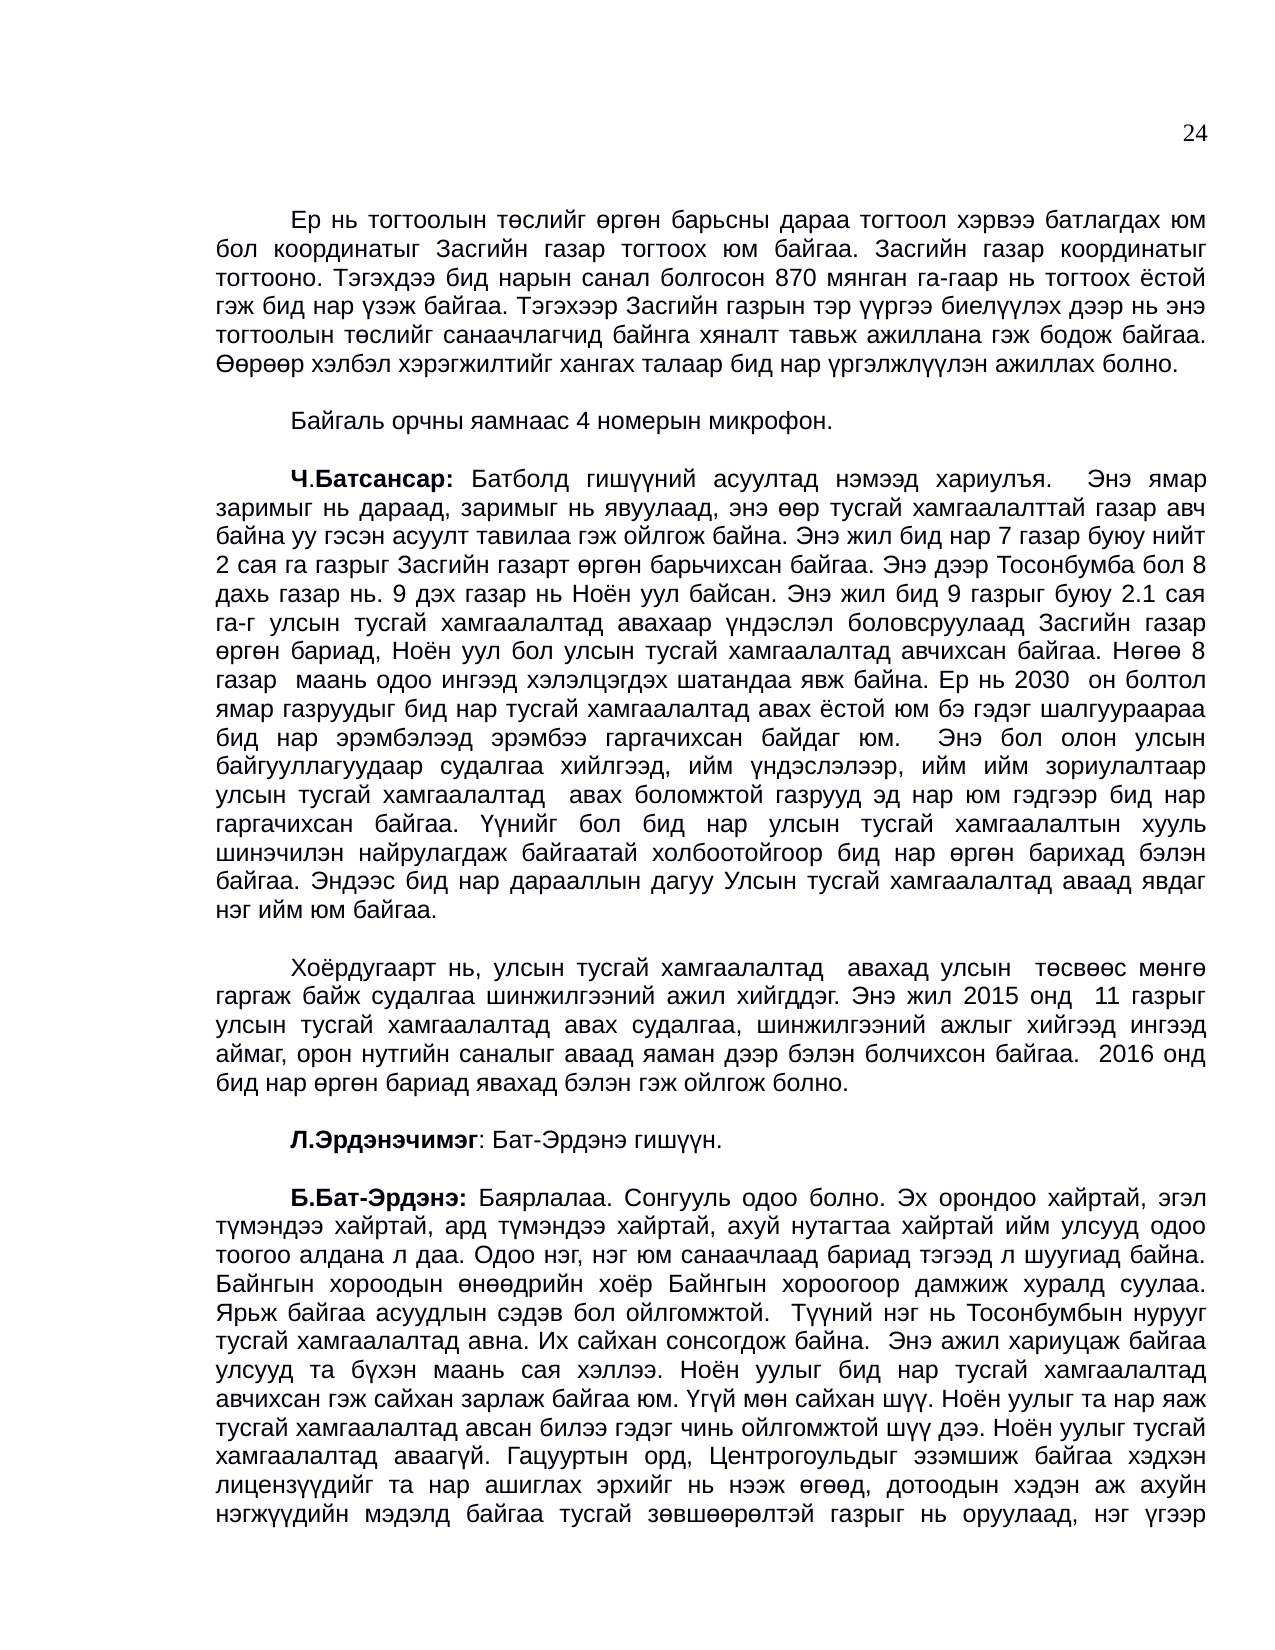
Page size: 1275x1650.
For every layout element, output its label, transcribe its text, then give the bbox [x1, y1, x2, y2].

text Ер нь тогтоолын төслийг өргөн барьсны дараа тогтоол хэрвээ батлагдах юм бол координатыг Засгийн газар тогтоох юм байгаа. Засгийн газар координатыг тогтооно. Тэгэхдээ бид нарын санал болгосон 870 мянган га-гаар нь тогтоох ёстой гэж бид нар үзэж байгаа. Тэгэхээр Засгийн газрын тэр үүргээ биелүүлэх дээр нь энэ тогтоолын төслийг санаачлагчид байнга хяналт тавьж ажиллана гэж бодож байгаа. Өөрөөр хэлбэл хэрэгжилтийг хангах талаар бид нар үргэлжлүүлэн ажиллах болно. [215, 205, 1208, 378]
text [215, 1183, 1208, 1528]
text Л.Эрдэнэчимэг: Бат-Эрдэнэ гишүүн. [215, 1125, 1208, 1154]
text Байгаль орчны яамнаас 4 номерын микрофон. [215, 406, 1208, 435]
text Хоёрдугаарт нь, улсын тусгай хамгаалалтад авахад улсын төсвөөс мөнгө гаргаж байж судалгаа шинжилгээний ажил хийгддэг. Энэ жил 2015 онд 11 газрыг улсын тусгай хамгаалалтад авах судалгаа, шинжилгээний ажлыг хийгээд ингээд аймаг, орон нутгийн саналыг аваад яаман дээр бэлэн болчихсон байгаа. 2016 онд бид нар өргөн бариад явахад бэлэн гэж ойлгож болно. [215, 953, 1208, 1096]
text Ч.Батсансар: Батболд гишүүний асуултад нэмээд хариулъя. Энэ ямар заримыг нь дараад, заримыг нь явуулаад, энэ өөр тусгай хамгаалалттай газар авч байна уу гэсэн асуулт тавилаа гэж ойлгож байна. Энэ жил бид нар 7 газар буюу нийт 2 сая га газрыг Засгийн газарт өргөн барьчихсан байгаа. Энэ дээр Тосонбумба бол 8 дахь газар нь. 9 дэх газар нь Ноён уул байсан. Энэ жил бид 9 газрыг буюу 2.1 сая га-г улсын тусгай хамгаалалтад авахаар үндэслэл боловсруулаад Засгийн газар өргөн бариад, Ноён уул бол улсын тусгай хамгаалалтад авчихсан байгаа. Нөгөө 8 газар маань одоо ингээд хэлэлцэгдэх шатандаа явж байна. Ер нь 2030 он болтол ямар газруудыг бид нар тусгай хамгаалалтад авах ёстой юм бэ гэдэг шалгуураараа бид нар эрэмбэлээд эрэмбээ гаргачихсан байдаг юм. Энэ бол олон улсын байгууллагуудаар судалгаа хийлгээд, ийм үндэслэлээр, ийм ийм зориулалтаар улсын тусгай хамгаалалтад авах боломжтой газрууд эд нар юм гэдгээр бид нар гаргачихсан байгаа. Үүнийг бол бид нар улсын тусгай хамгаалалтын хууль шинэчилэн найрулагдаж байгаатай холбоотойгоор бид нар өргөн барихад бэлэн байгаа. Эндээс бид нар дарааллын дагуу Улсын тусгай хамгаалалтад аваад явдаг нэг ийм юм байгаа. [215, 464, 1208, 924]
